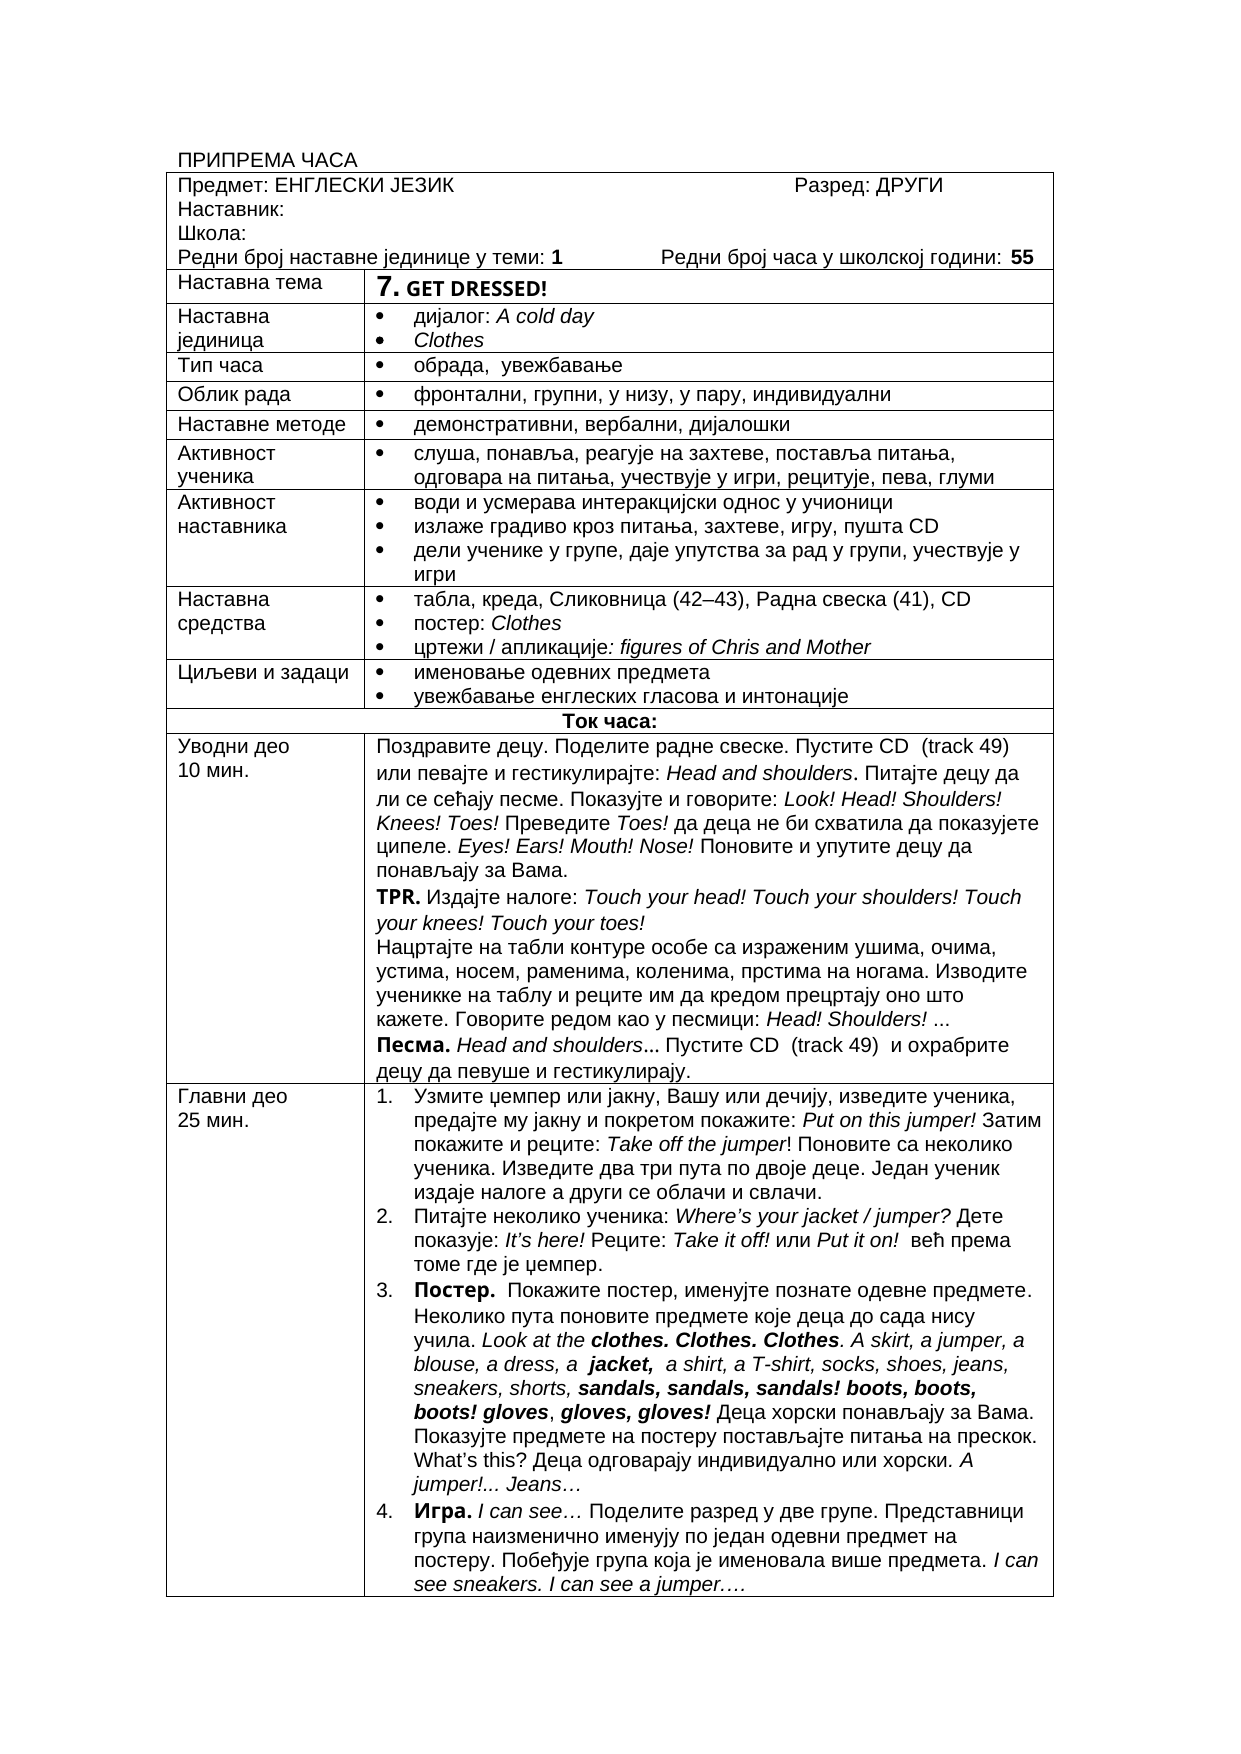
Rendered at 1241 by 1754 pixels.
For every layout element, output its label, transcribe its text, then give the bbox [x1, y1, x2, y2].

table_cell Наставна средства [167, 587, 364, 659]
table_header Предмет: ЕНГЛЕСКИ ЈЕЗИК Разред: ДРУГИ Наставник: Школа: Редни број наставне јединице у теми: 1 Редни број часа у школској години: 55 [167, 173, 1053, 268]
table_cell 7. GET DRESSED! [365, 270, 1053, 303]
table_cell Активност наставника [167, 490, 364, 586]
table_cell Главни део 25 мин. [167, 1084, 364, 1596]
table_cell Циљеви и задаци [167, 660, 364, 708]
table_cell Наставне методе [167, 411, 364, 439]
table_cell води и усмерава интеракцијски однос у учионици излаже градиво кроз питања, захтеве, игру, пушта CD дели ученике у групе, даје упутства за рад у групи, учествује у игри [365, 490, 1053, 586]
table_cell табла, креда, Сликовница (42–43), Радна свеска (41), CD постер: Clothes цртежи / апликације: figures of Chris and Mother [365, 587, 1053, 659]
table_cell фронтални, групни, у низу, у пару, индивидуални [365, 382, 1053, 410]
table_cell Наставна тема [167, 270, 364, 303]
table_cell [365, 1084, 1053, 1596]
table_cell демонстративни, вербални, дијалошки [365, 411, 1053, 439]
table_cell Уводни део 10 мин. [167, 734, 364, 1083]
table_cell Наставна јединица [167, 304, 364, 352]
table_cell дијалог: A cold day Clothes [365, 304, 1053, 352]
table_cell Активност ученика [167, 440, 364, 488]
table_cell обрада, увежбавање [365, 353, 1053, 381]
table_cell Облик рада [167, 382, 364, 410]
text ПРИПРЕМА ЧАСА [177, 148, 1122, 172]
table_cell Поздравите децу. Поделите радне свеске. Пустите CD (track 49) или певајте и гестикулирајте: Head and shoulders. Питајте децу да ли се сећају песме. Показујте и говорите: Look! Head! Shoulders! Knees! Toes! Преведите Toes! да деца не би схватила да показујете ципеле. Eyes! Ears! Mouth! Nose! Поновите и упутите децу да понављају за Вама. TPR. Издајте налоге: Touch your head! Touch your shoulders! Touch your knees! Touch your toes! Нацртајте на табли контуре особе са израженим ушима, очима, устима, носем, раменима, коленима, прстима на ногама. Изводите ученикке на таблу и реците им да кредом прецртају оно што кажете. Говорите редом као у песмици: Head! Shoulders! ... Песма. Head and shoulders... Пустите CD (track 49) и охрабрите децу да певуше и гестикулирају. [365, 734, 1053, 1083]
table_cell Тип часа [167, 353, 364, 381]
table_cell именовање одевних предмета увежбавање енглеских гласова и интонације [365, 660, 1053, 708]
table_cell Ток часа: [167, 709, 1053, 733]
table_cell слуша, понавља, реагује на захтеве, поставља питања, одговара на питања, учествује у игри, рецитује, пева, глуми [365, 440, 1053, 488]
